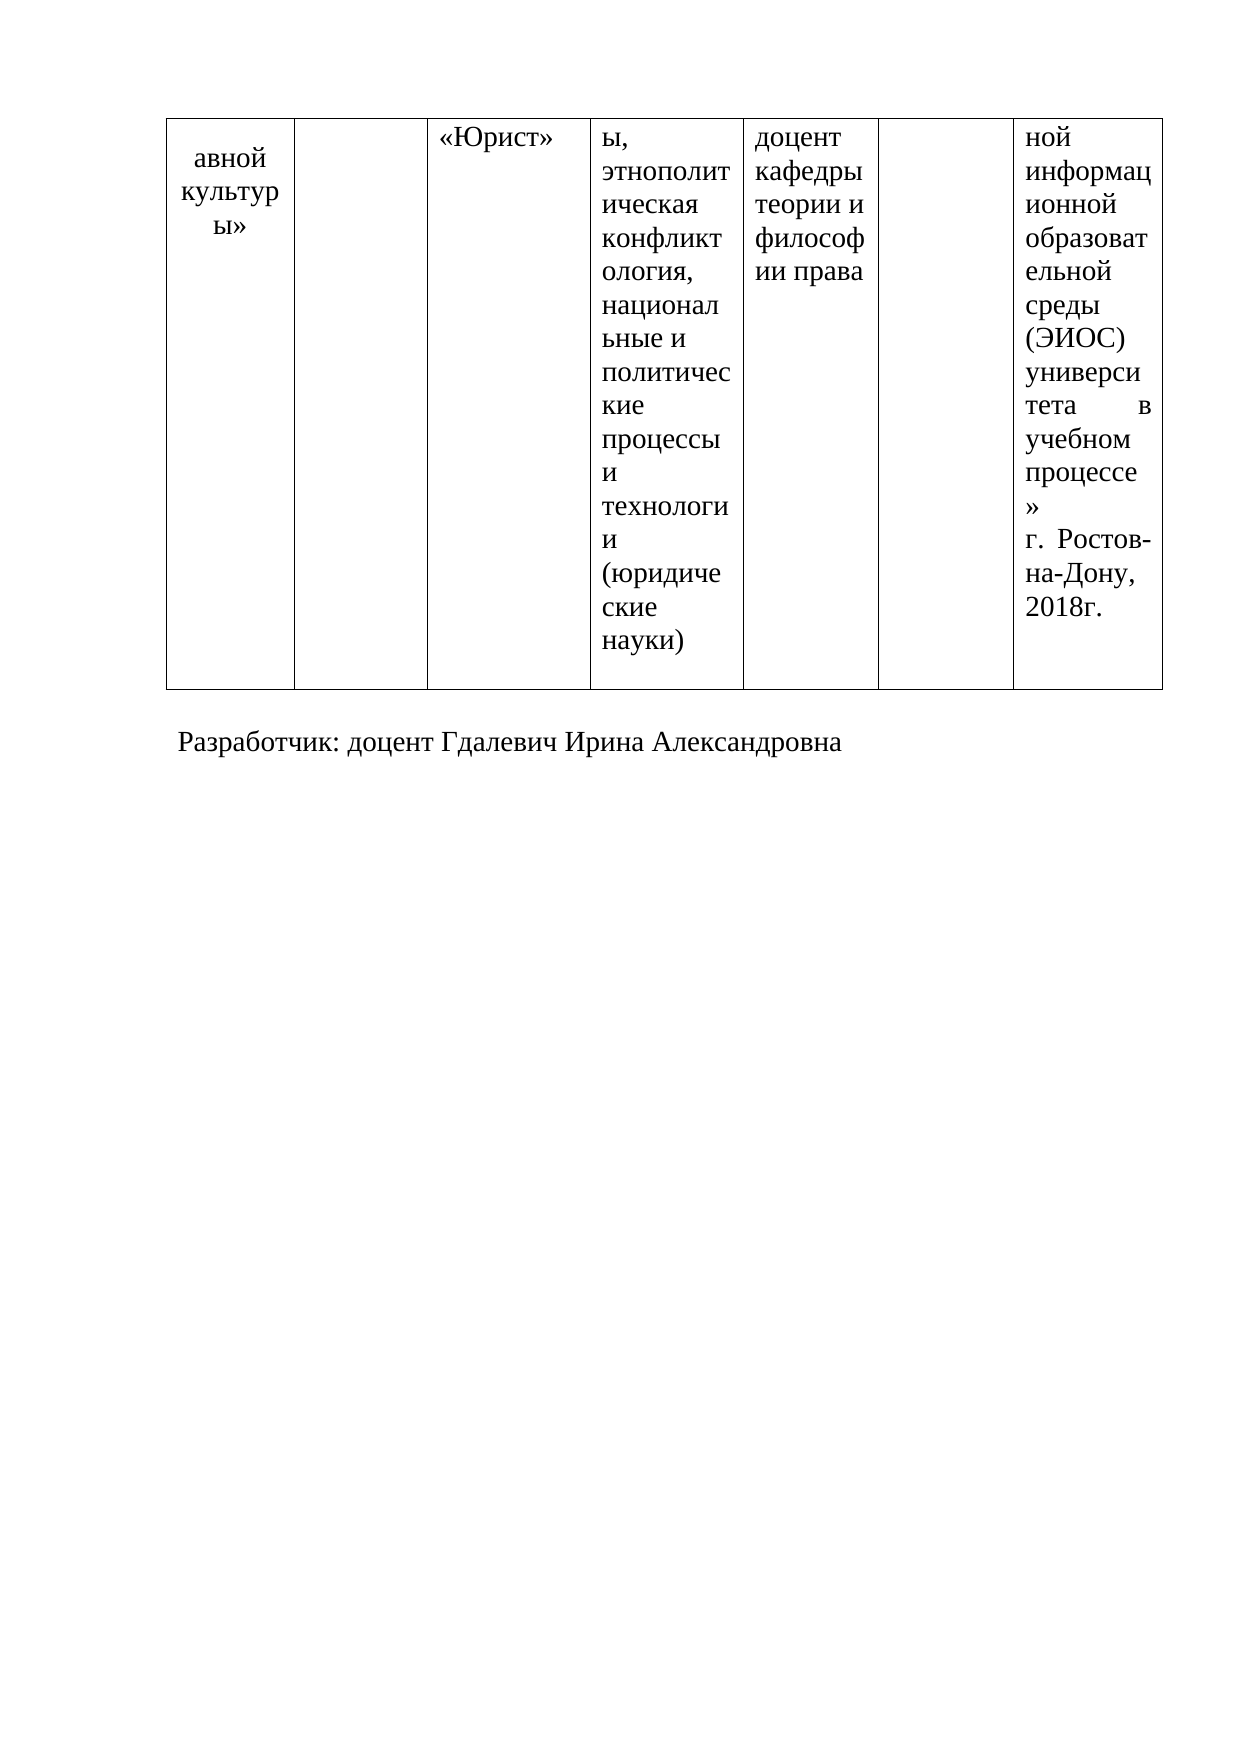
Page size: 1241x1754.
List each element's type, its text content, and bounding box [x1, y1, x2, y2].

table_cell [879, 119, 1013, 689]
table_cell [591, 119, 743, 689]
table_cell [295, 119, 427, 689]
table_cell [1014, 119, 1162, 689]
text Разработчик: доцент Гдалевич Ирина Александровна [177, 724, 1152, 757]
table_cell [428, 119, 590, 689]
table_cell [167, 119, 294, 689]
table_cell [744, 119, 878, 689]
